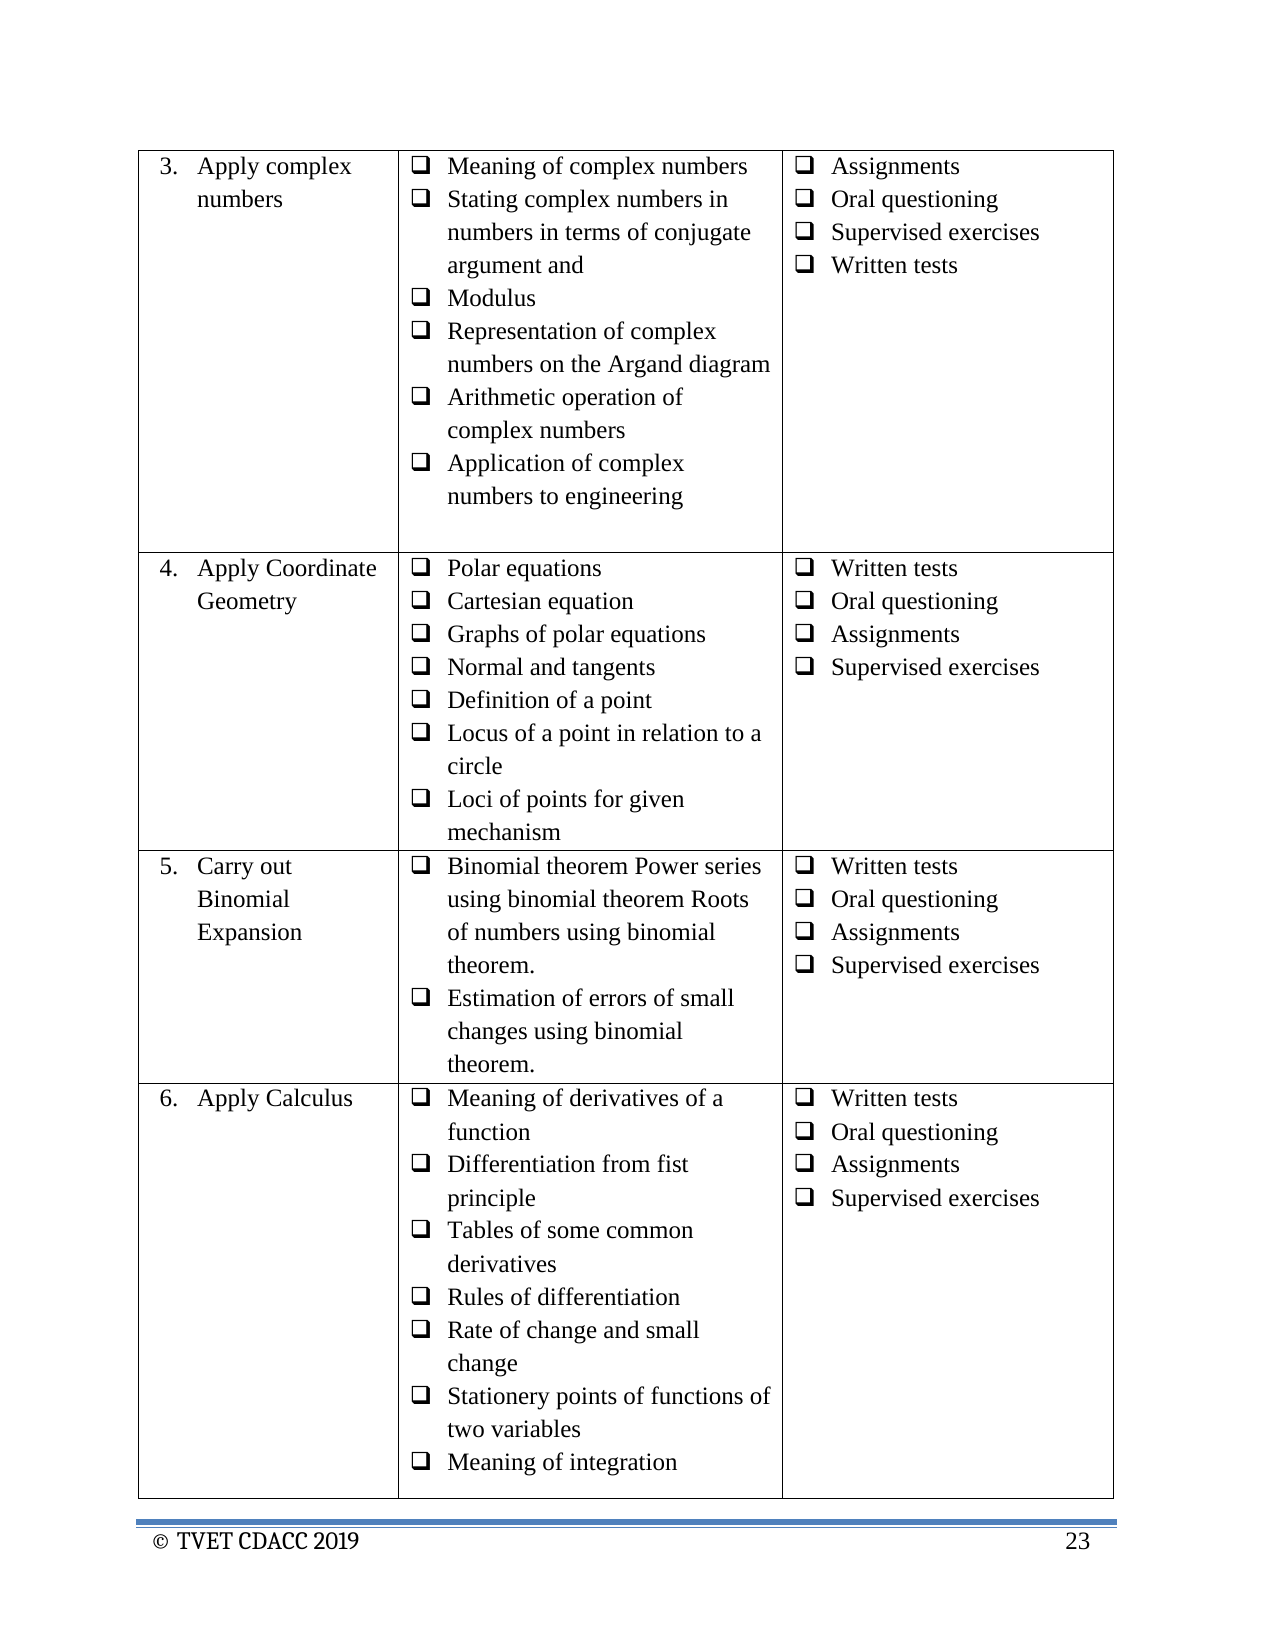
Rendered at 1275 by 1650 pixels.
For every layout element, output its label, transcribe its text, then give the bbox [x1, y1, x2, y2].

table_cell Apply complex numbers [139, 151, 398, 552]
table_cell Polar equations Cartesian equation Graphs of polar equations Normal and tangents Definition of a point Locus of a point in relation to a circle Loci of points for given mechanism [399, 553, 782, 850]
table_cell Binomial theorem Power series using binomial theorem Roots of numbers using binomial theorem. Estimation of errors of small changes using binomial theorem. [399, 851, 782, 1082]
table_cell Written tests Oral questioning Assignments Supervised exercises [783, 851, 1113, 1082]
table_cell Assignments Oral questioning Supervised exercises Written tests [783, 151, 1113, 552]
table_cell Meaning of complex numbers Stating complex numbers in numbers in terms of conjugate argument and Modulus Representation of complex numbers on the Argand diagram Arithmetic operation of complex numbers Application of complex numbers to engineering [399, 151, 782, 552]
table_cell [399, 1084, 782, 1498]
table_cell Apply Coordinate Geometry [139, 553, 398, 850]
table_cell Carry out Binomial Expansion [139, 851, 398, 1082]
table_cell Written tests Oral questioning Assignments Supervised exercises [783, 553, 1113, 850]
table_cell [783, 1084, 1113, 1498]
table_cell Apply Calculus [139, 1084, 398, 1498]
